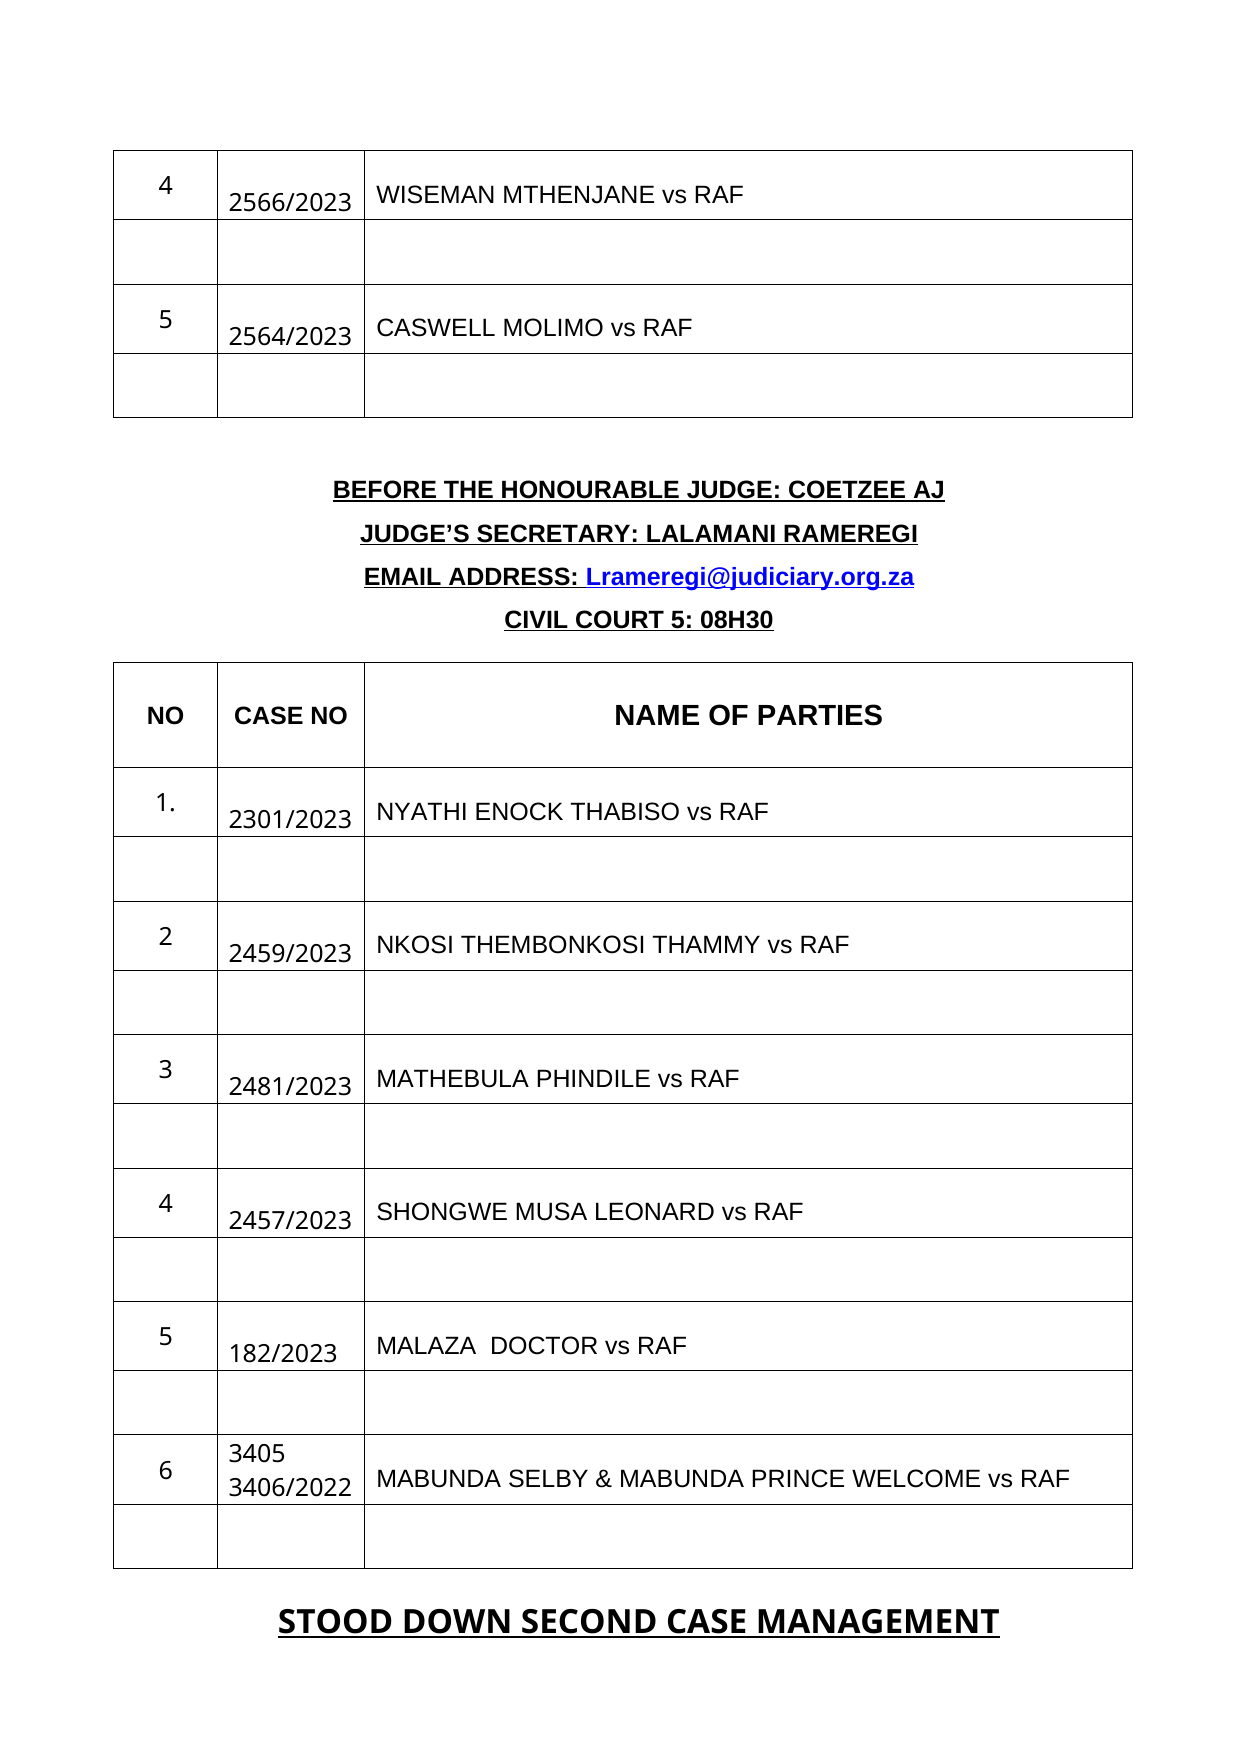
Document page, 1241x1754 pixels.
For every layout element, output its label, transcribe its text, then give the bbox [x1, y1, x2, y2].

table_cell 2564/2023 [218, 285, 364, 353]
table_cell [114, 220, 217, 283]
table_cell [218, 971, 364, 1034]
table_cell 1. [114, 768, 217, 836]
table_cell [365, 1505, 1132, 1568]
table_header NAME OF PARTIES [365, 663, 1132, 767]
table_cell 3 [114, 1035, 217, 1103]
table_cell 2457/2023 [218, 1169, 364, 1237]
table_cell [365, 1238, 1132, 1301]
table_cell [114, 1371, 217, 1434]
text EMAIL ADDRESS: Lrameregi@judiciary.org.za [187, 562, 1090, 590]
table_cell 2301/2023 [218, 768, 364, 836]
table_cell MABUNDA SELBY & MABUNDA PRINCE WELCOME vs RAF [365, 1435, 1132, 1503]
table_cell NYATHI ENOCK THABISO vs RAF [365, 768, 1132, 836]
table_cell WISEMAN MTHENJANE vs RAF [365, 151, 1132, 219]
table_cell [114, 837, 217, 901]
text BEFORE THE HONOURABLE JUDGE: COETZEE AJ [187, 475, 1090, 504]
text STOOD DOWN SECOND CASE MANAGEMENT [187, 1597, 1090, 1643]
table_cell [365, 354, 1132, 417]
table_cell [365, 971, 1132, 1034]
text CIVIL COURT 5: 08H30 [187, 605, 1090, 633]
table_cell [218, 220, 364, 283]
table_cell NKOSI THEMBONKOSI THAMMY vs RAF [365, 902, 1132, 970]
table_cell 4 [114, 1169, 217, 1237]
table_cell 2 [114, 902, 217, 970]
table_cell CASWELL MOLIMO vs RAF [365, 285, 1132, 353]
table_cell SHONGWE MUSA LEONARD vs RAF [365, 1169, 1132, 1237]
table_cell 6 [114, 1435, 217, 1503]
table_cell [114, 1238, 217, 1301]
table_header NO [114, 663, 217, 767]
table_cell 182/2023 [218, 1302, 364, 1370]
table_cell [218, 1104, 364, 1167]
table_cell [218, 1238, 364, 1301]
table_cell 2481/2023 [218, 1035, 364, 1103]
table_cell [365, 1371, 1132, 1434]
table_cell 5 [114, 1302, 217, 1370]
table_cell [365, 220, 1132, 283]
table_cell 3405 3406/2022 [218, 1435, 364, 1503]
table_cell 4 [114, 151, 217, 219]
table_cell [365, 1104, 1132, 1167]
table_cell [218, 354, 364, 417]
table_cell MATHEBULA PHINDILE vs RAF [365, 1035, 1132, 1103]
table_cell [114, 354, 217, 417]
text JUDGE’S SECRETARY: LALAMANI RAMEREGI [187, 518, 1090, 547]
table_cell [114, 1104, 217, 1167]
table_cell [114, 1505, 217, 1568]
table_cell [218, 837, 364, 901]
table_cell 2566/2023 [218, 151, 364, 219]
table_cell 2459/2023 [218, 902, 364, 970]
table_cell [218, 1505, 364, 1568]
table_cell [365, 837, 1132, 901]
table_cell MALAZA DOCTOR vs RAF [365, 1302, 1132, 1370]
table_cell [218, 1371, 364, 1434]
table_header CASE NO [218, 663, 364, 767]
table_cell 5 [114, 285, 217, 353]
table_cell [114, 971, 217, 1034]
